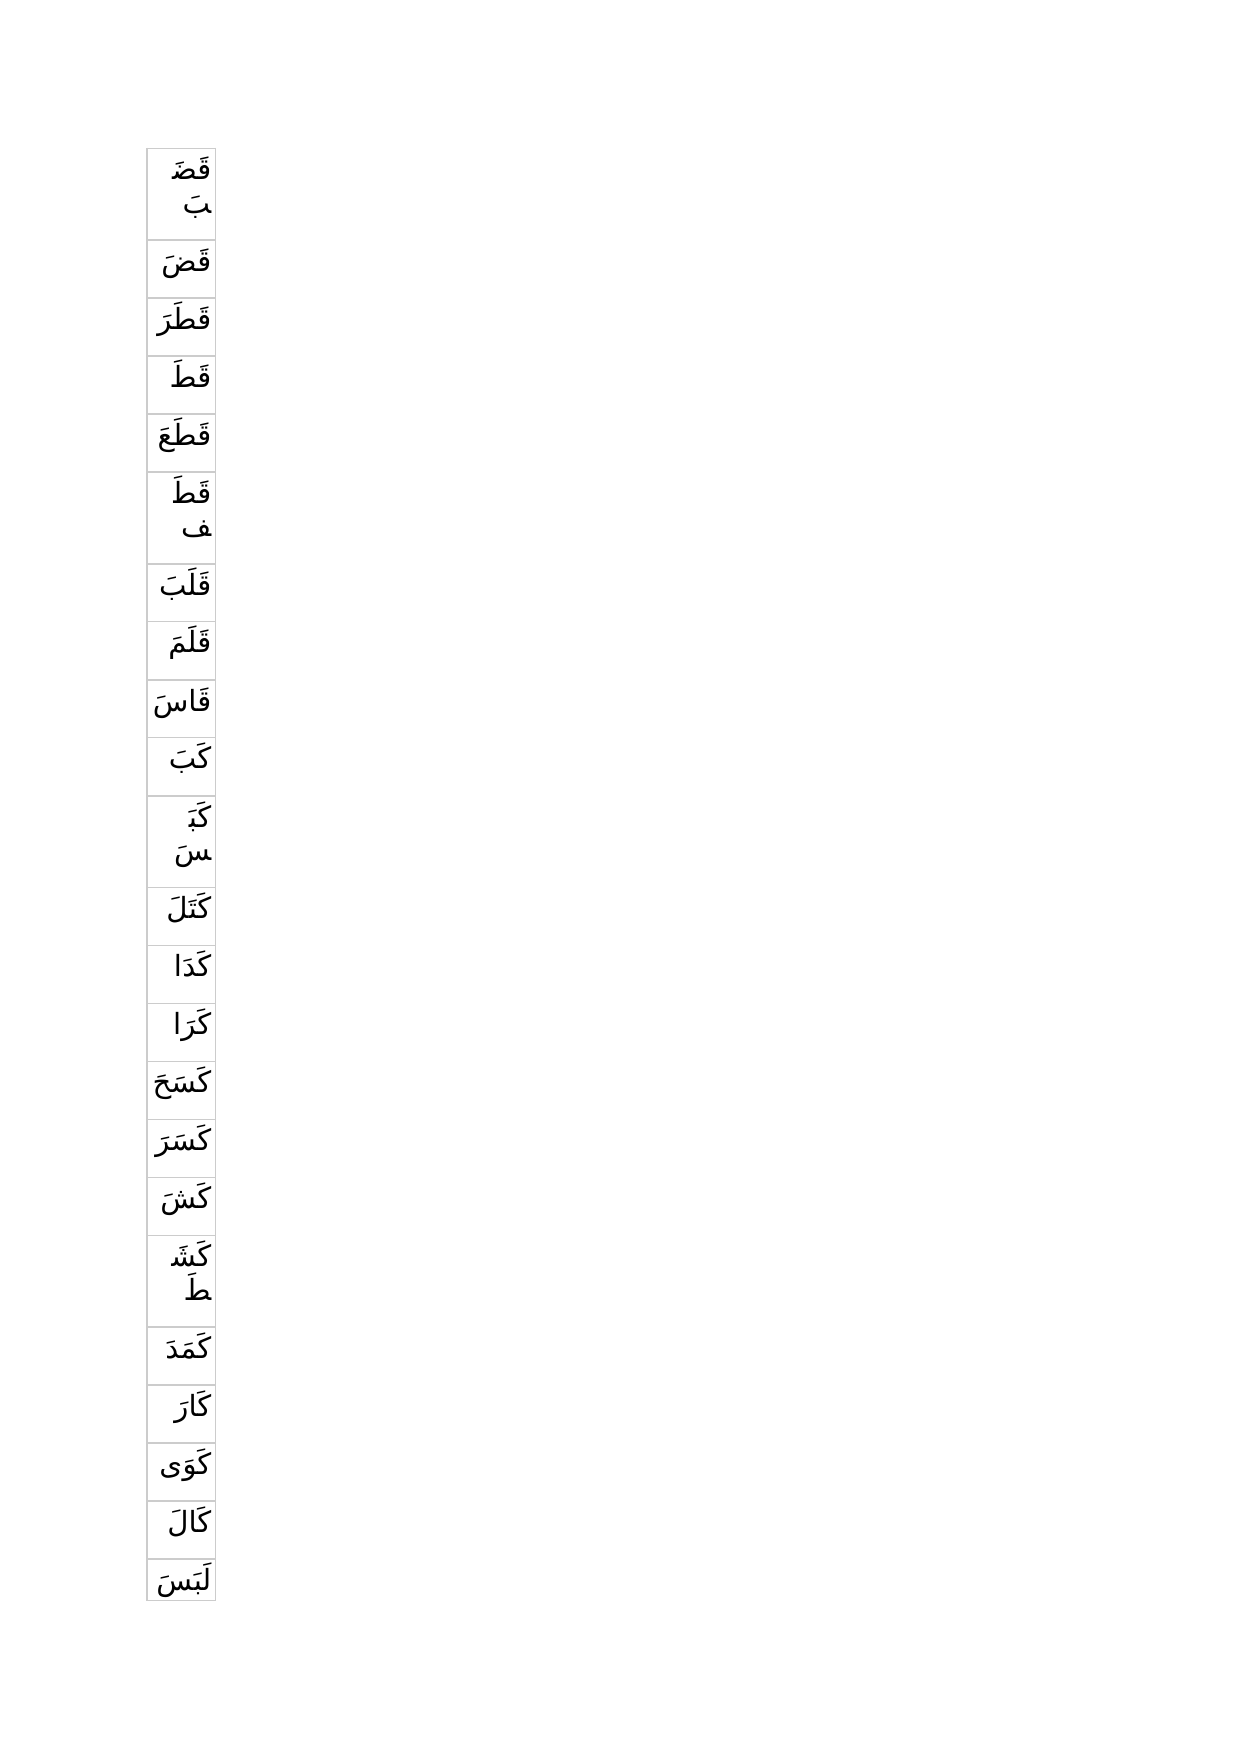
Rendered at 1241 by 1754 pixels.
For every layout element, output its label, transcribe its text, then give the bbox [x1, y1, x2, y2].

table_cell كَارَ [148, 1386, 215, 1442]
table_cell كَشَطَ [148, 1236, 215, 1326]
table_cell قَضَ [148, 241, 215, 297]
table_cell كَبَ [148, 738, 215, 795]
table_cell كَدَا [148, 946, 215, 1002]
table_cell كَرَا [148, 1004, 215, 1061]
table_cell قَاسَ [148, 681, 215, 737]
table_cell كَوَى [148, 1444, 215, 1500]
table_cell كَسَحَ [148, 1062, 215, 1118]
table_cell قَطَ [148, 357, 215, 413]
table_cell كَالَ [148, 1502, 215, 1558]
table_cell قَطَرَ [148, 299, 215, 355]
table_cell قَطَف [148, 473, 215, 563]
table_cell كَشَ [148, 1178, 215, 1234]
table_cell كَسَرَ [148, 1120, 215, 1177]
table_cell قَطَعَ [148, 415, 215, 471]
table_cell قَضَبَ [148, 149, 215, 239]
table_cell كَبَسَ [148, 797, 215, 886]
table_cell قَلَبَ [148, 565, 215, 621]
table_cell كَمَدَ [148, 1328, 215, 1384]
table_cell لَبَسَ [148, 1560, 215, 1599]
table_cell قَلَمَ [148, 622, 215, 679]
table_cell كَتَلَ [148, 888, 215, 944]
